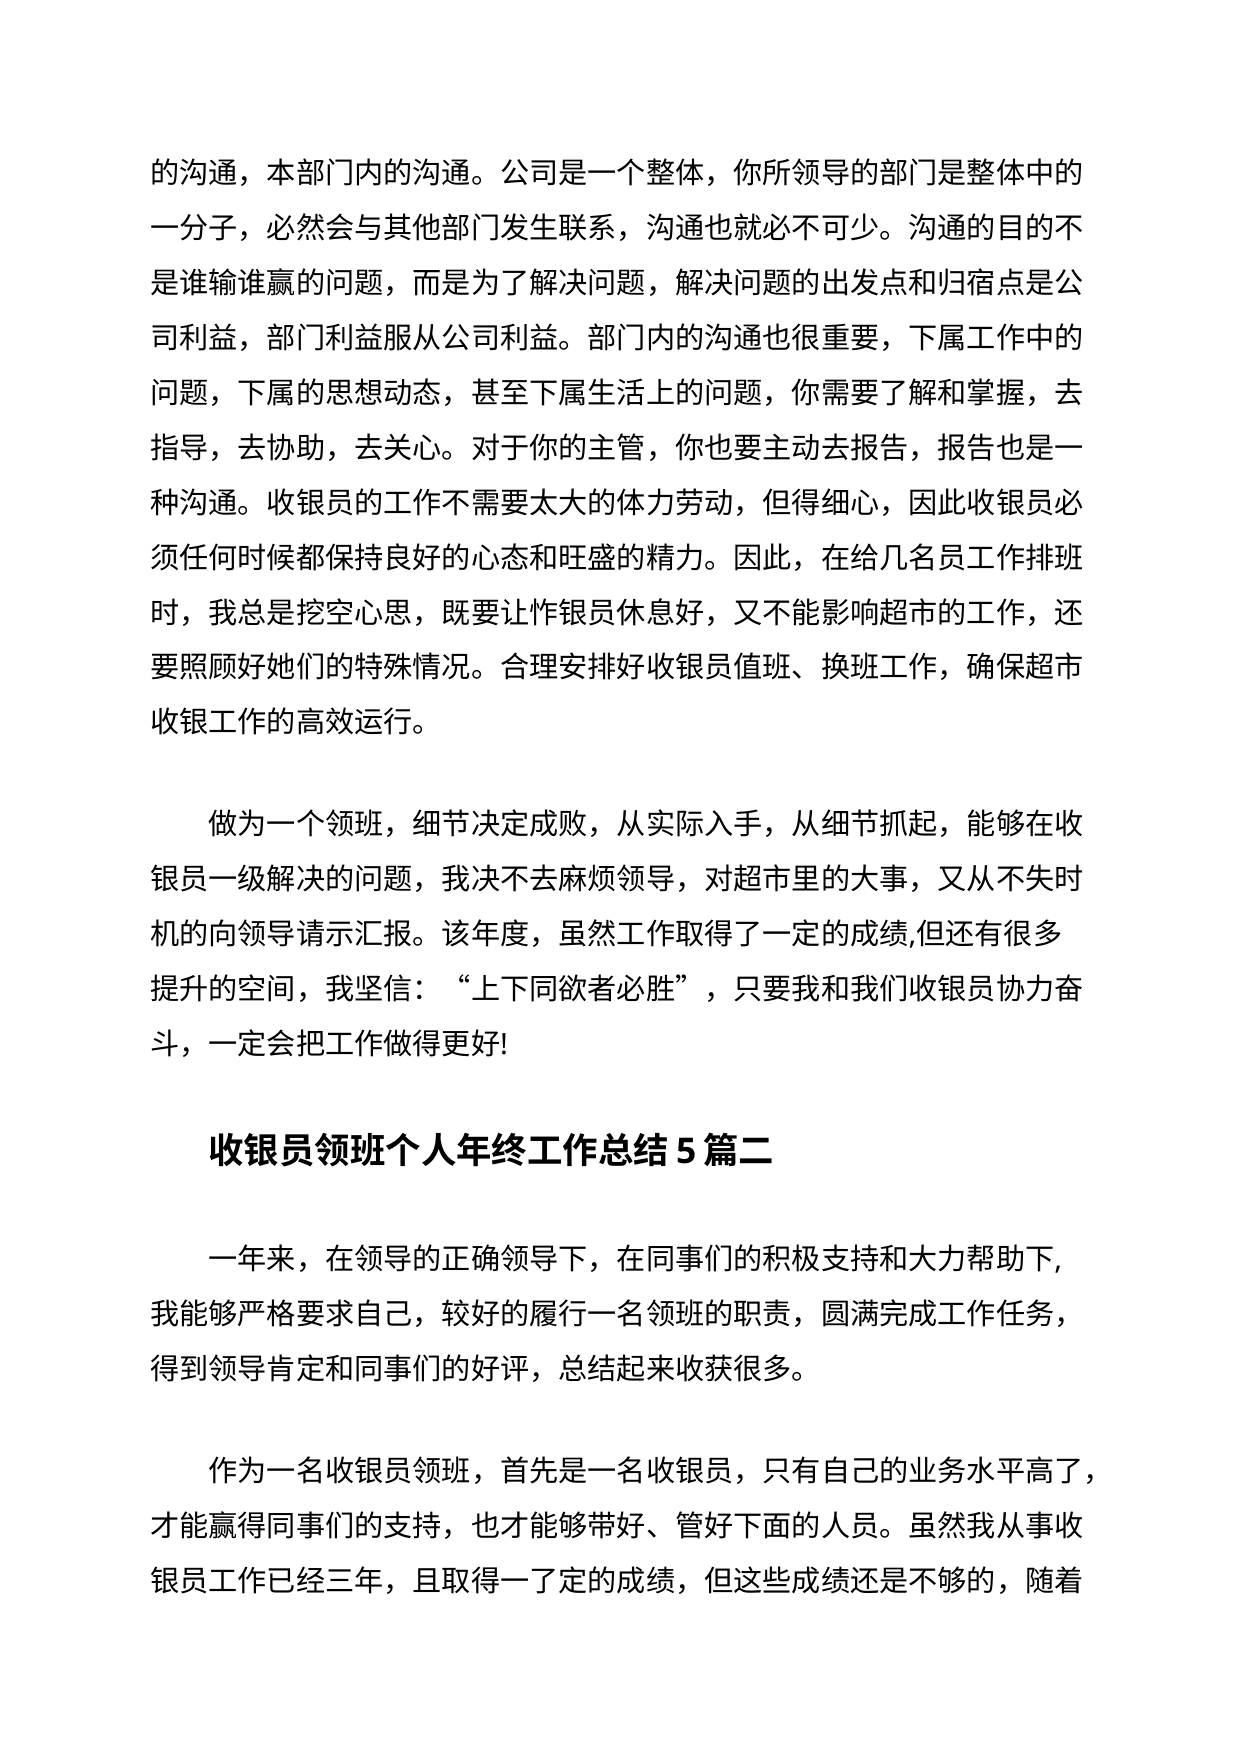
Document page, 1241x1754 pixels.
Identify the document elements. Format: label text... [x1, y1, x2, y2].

text 收银员领班个人年终工作总结5篇二 [150, 1122, 1090, 1174]
text 做为一个领班，细节决定成败，从实际入手，从细节抓起，能够在收银员一级解决的问题，我决不去麻烦领导，对超市里的大事，又从不失时机的向领导请示汇报。该年度，虽然工作取得了一定的成绩,但还有很多提升的空间，我坚信：“上下同欲者必胜”，只要我和我们收银员协力奋斗，一定会把工作做得更好! [150, 801, 1090, 1063]
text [150, 1448, 1090, 1600]
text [150, 150, 1090, 741]
text 一年来，在领导的正确领导下，在同事们的积极支持和大力帮助下,我能够严格要求自己，较好的履行一名领班的职责，圆满完成工作任务，得到领导肯定和同事们的好评，总结起来收获很多。 [150, 1236, 1090, 1388]
